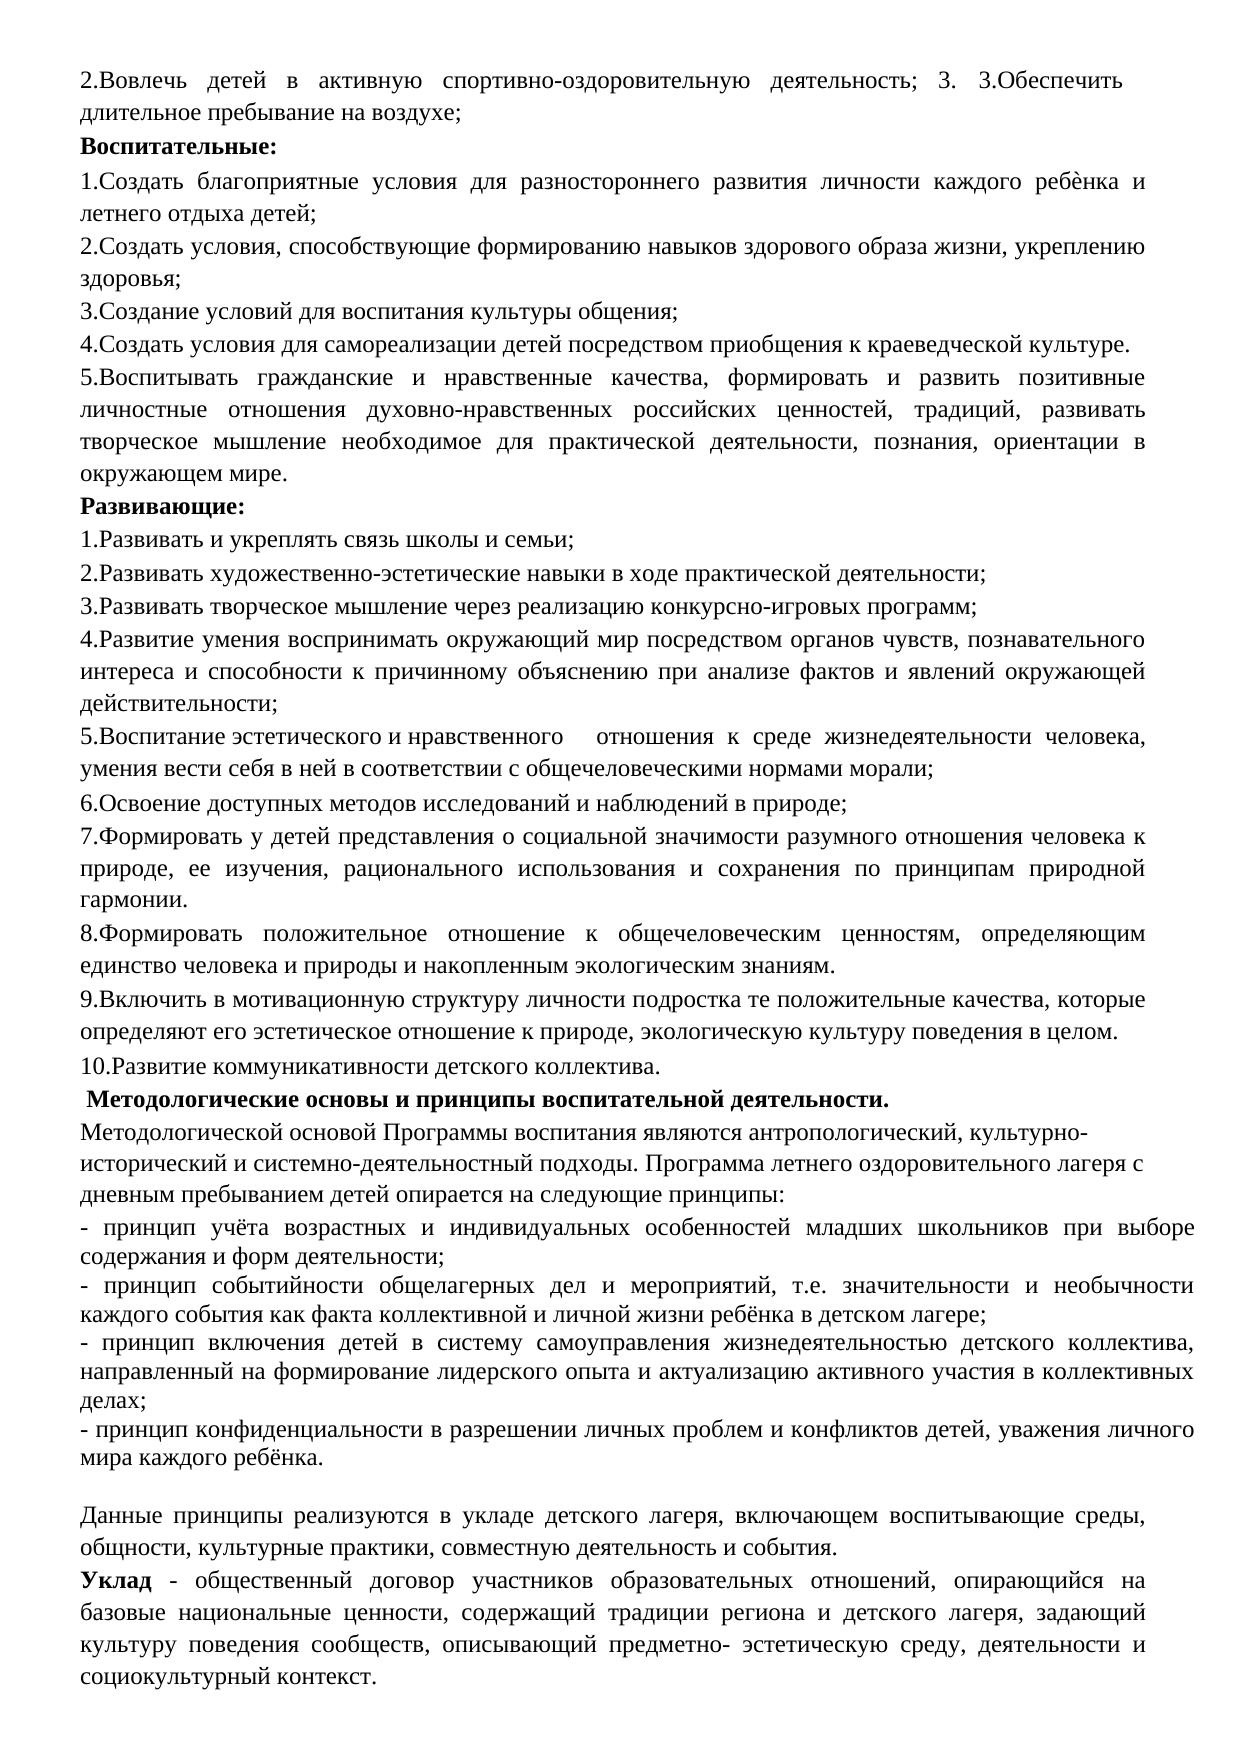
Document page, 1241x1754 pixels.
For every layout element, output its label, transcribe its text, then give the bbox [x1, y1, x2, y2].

text - принцип конфиденциальности в разрешении личных проблем и конфликтов детей, уважения личного мира каждого ребёнка. [80, 1414, 1196, 1471]
text - принцип событийности общелагерных дел и мероприятий, т.е. значительности и необычности каждого события как факта коллективной и личной жизни ребёнка в детском лагере; [80, 1270, 1196, 1327]
text 1.Развивать и укреплять связь школы и семьи; [80, 524, 1147, 553]
text 5.Воспитывать гражданские и нравственные качества, формировать и развить позитивные личностные отношения духовно-нравственных российских ценностей, традиций, развивать творческое мышление необходимое для практической деятельности, познания, ориентации в окружающем мире. [80, 362, 1147, 487]
text 3.Развивать творческое мышление через реализацию конкурсно-игровых программ; [80, 591, 1147, 620]
text 8.Формировать положительное отношение к общечеловеческим ценностям, определяющим единство человека и природы и накопленным экологическим знаниям. [80, 918, 1147, 978]
text 4.Развитие умения воспринимать окружающий мир посредством органов чувств, познавательного интереса и способности к причинному объяснению при анализе фактов и явлений окружающей действительности; [80, 624, 1147, 717]
text 4.Создать условия для самореализации детей посредством приобщения к краеведческой культуре. [80, 329, 1147, 358]
text Методологические основы и принципы воспитательной деятельности. [80, 1084, 1175, 1113]
text Данные принципы реализуются в укладе детского лагеря, включающем воспитывающие среды, общности, культурные практики, совместную деятельность и события. [80, 1500, 1147, 1561]
text Развивающие: [80, 491, 1147, 520]
text Методологической основой Программы воспитания являются антропологический, культурно-исторический и системно-деятельностный подходы. Программа летнего оздоровительного лагеря с дневным пребыванием детей опирается на следующие принципы: [80, 1117, 1147, 1207]
text 7.Формировать у детей представления о социальной значимости разумного отношения человека к природе, ее изучения, рационального использования и сохранения по принципам природной гармонии. [80, 821, 1147, 913]
text 5.Воспитание эстетического и нравственного отношения к среде жизнедеятельности человека, умения вести себя в ней в соответствии с общечеловеческими нормами морали; [80, 721, 1147, 782]
text 6.Освоение доступных методов исследований и наблюдений в природе; [80, 788, 1147, 816]
text - принцип учёта возрастных и индивидуальных особенностей младших школьников при выборе содержания и форм деятельности; [80, 1212, 1196, 1270]
text 3.Создание условий для воспитания культуры общения; [80, 296, 1147, 325]
text Воспитательные: [80, 131, 1123, 160]
text 9.Включить в мотивационную структуру личности подростка те положительные качества, которые определяют его эстетическое отношение к природе, экологическую культуру поведения в целом. [80, 984, 1147, 1045]
text Уклад - общественный договор участников образовательных отношений, опирающийся на базовые национальные ценности, содержащий традиции региона и детского лагеря, задающий культуру поведения сообществ, описывающий предметно- эстетическую среду, деятельности и социокультурный контекст. [80, 1565, 1147, 1689]
text 1.Создать благоприятные условия для разностороннего развития личности каждого ребѐнка и летнего отдыха детей; [80, 166, 1147, 226]
text 2.Вовлечь детей в активную спортивно-оздоровительную деятельность; 3. 3.Обеспечить длительное пребывание на воздухе; [80, 65, 1123, 125]
text 2.Создать условия, способствующие формированию навыков здорового образа жизни, укреплению здоровья; [80, 231, 1147, 291]
text 2.Развивать художественно-эстетические навыки в ходе практической деятельности; [80, 558, 1147, 586]
text 10.Развитие коммуникативности детского коллектива. [80, 1051, 1147, 1079]
text - принцип включения детей в систему самоуправления жизнедеятельностью детского коллектива, направленный на формирование лидерского опыта и актуализацию активного участия в коллективных делах; [80, 1327, 1196, 1414]
